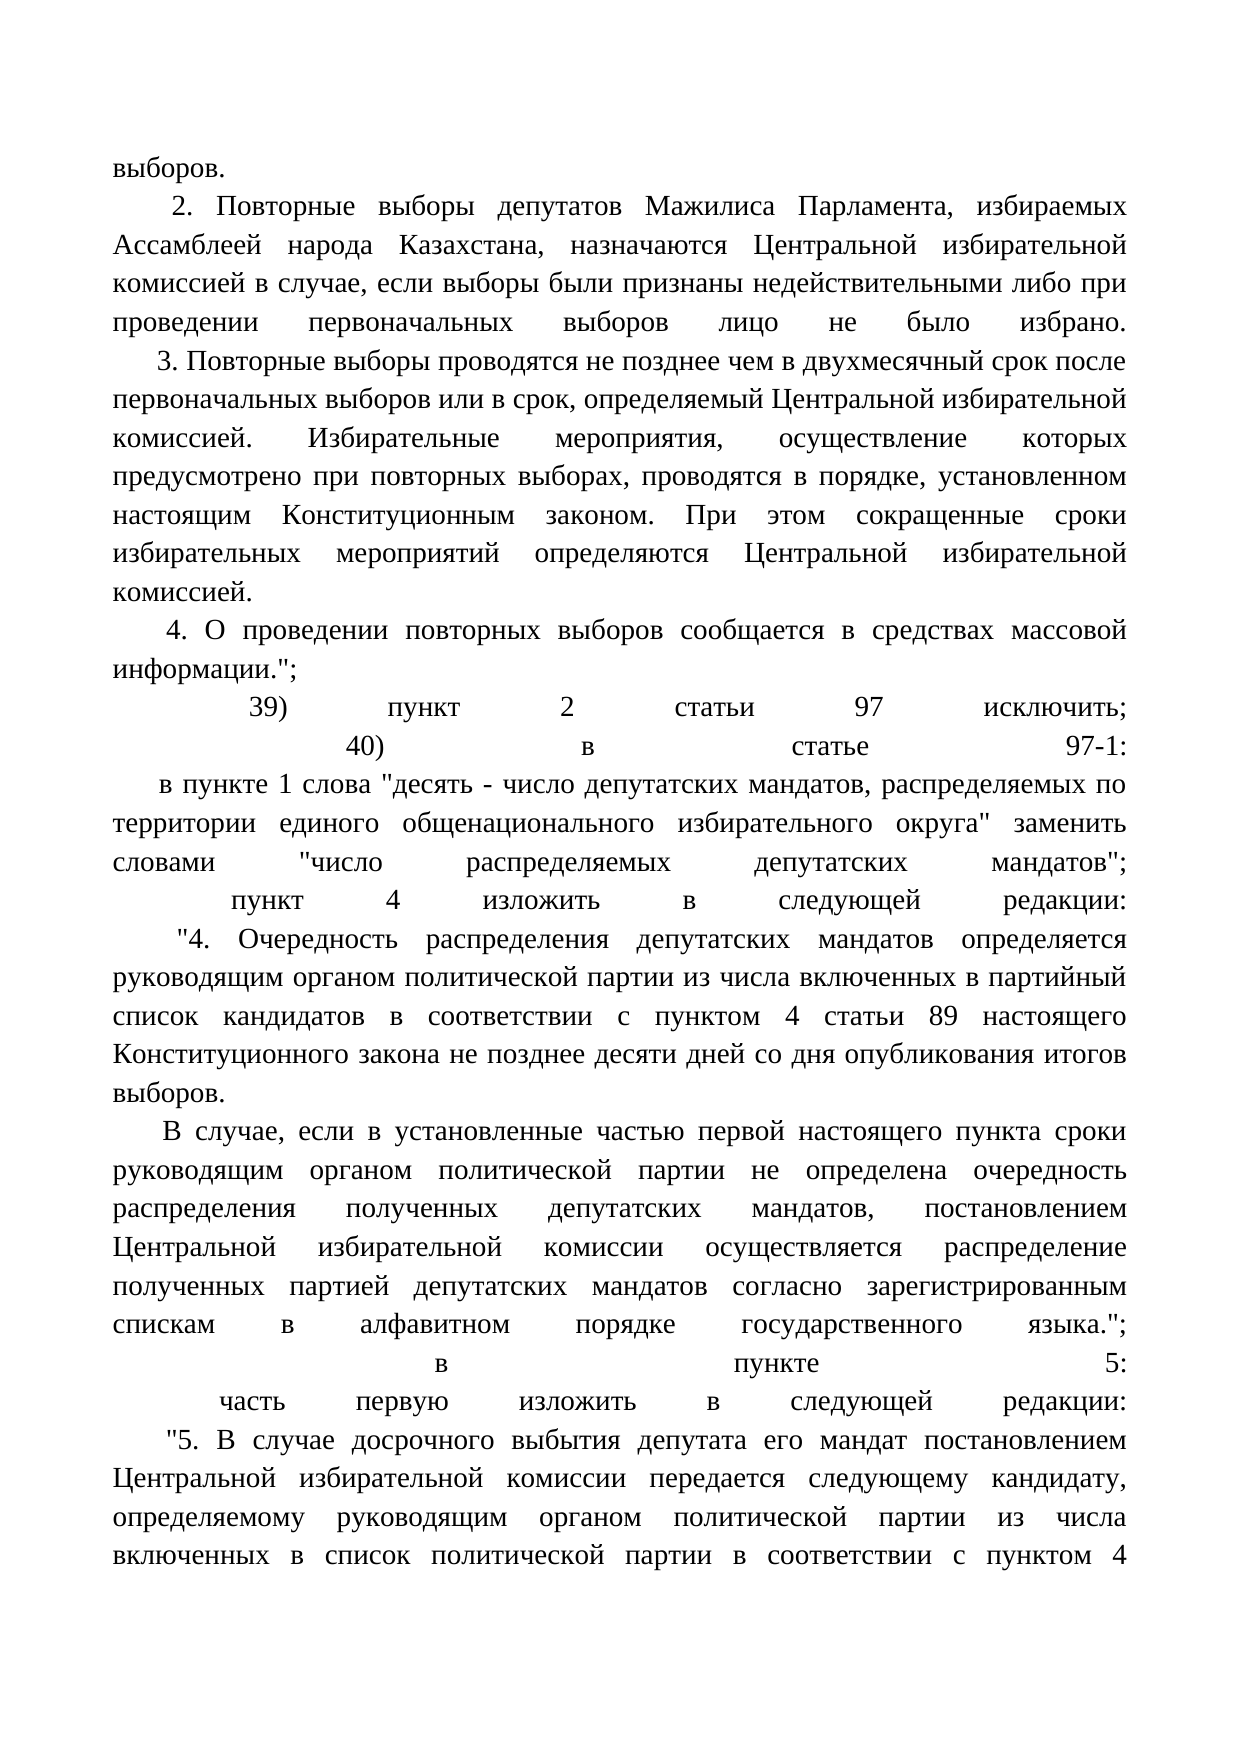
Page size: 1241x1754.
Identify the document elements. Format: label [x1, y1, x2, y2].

text [112, 150, 1128, 1571]
